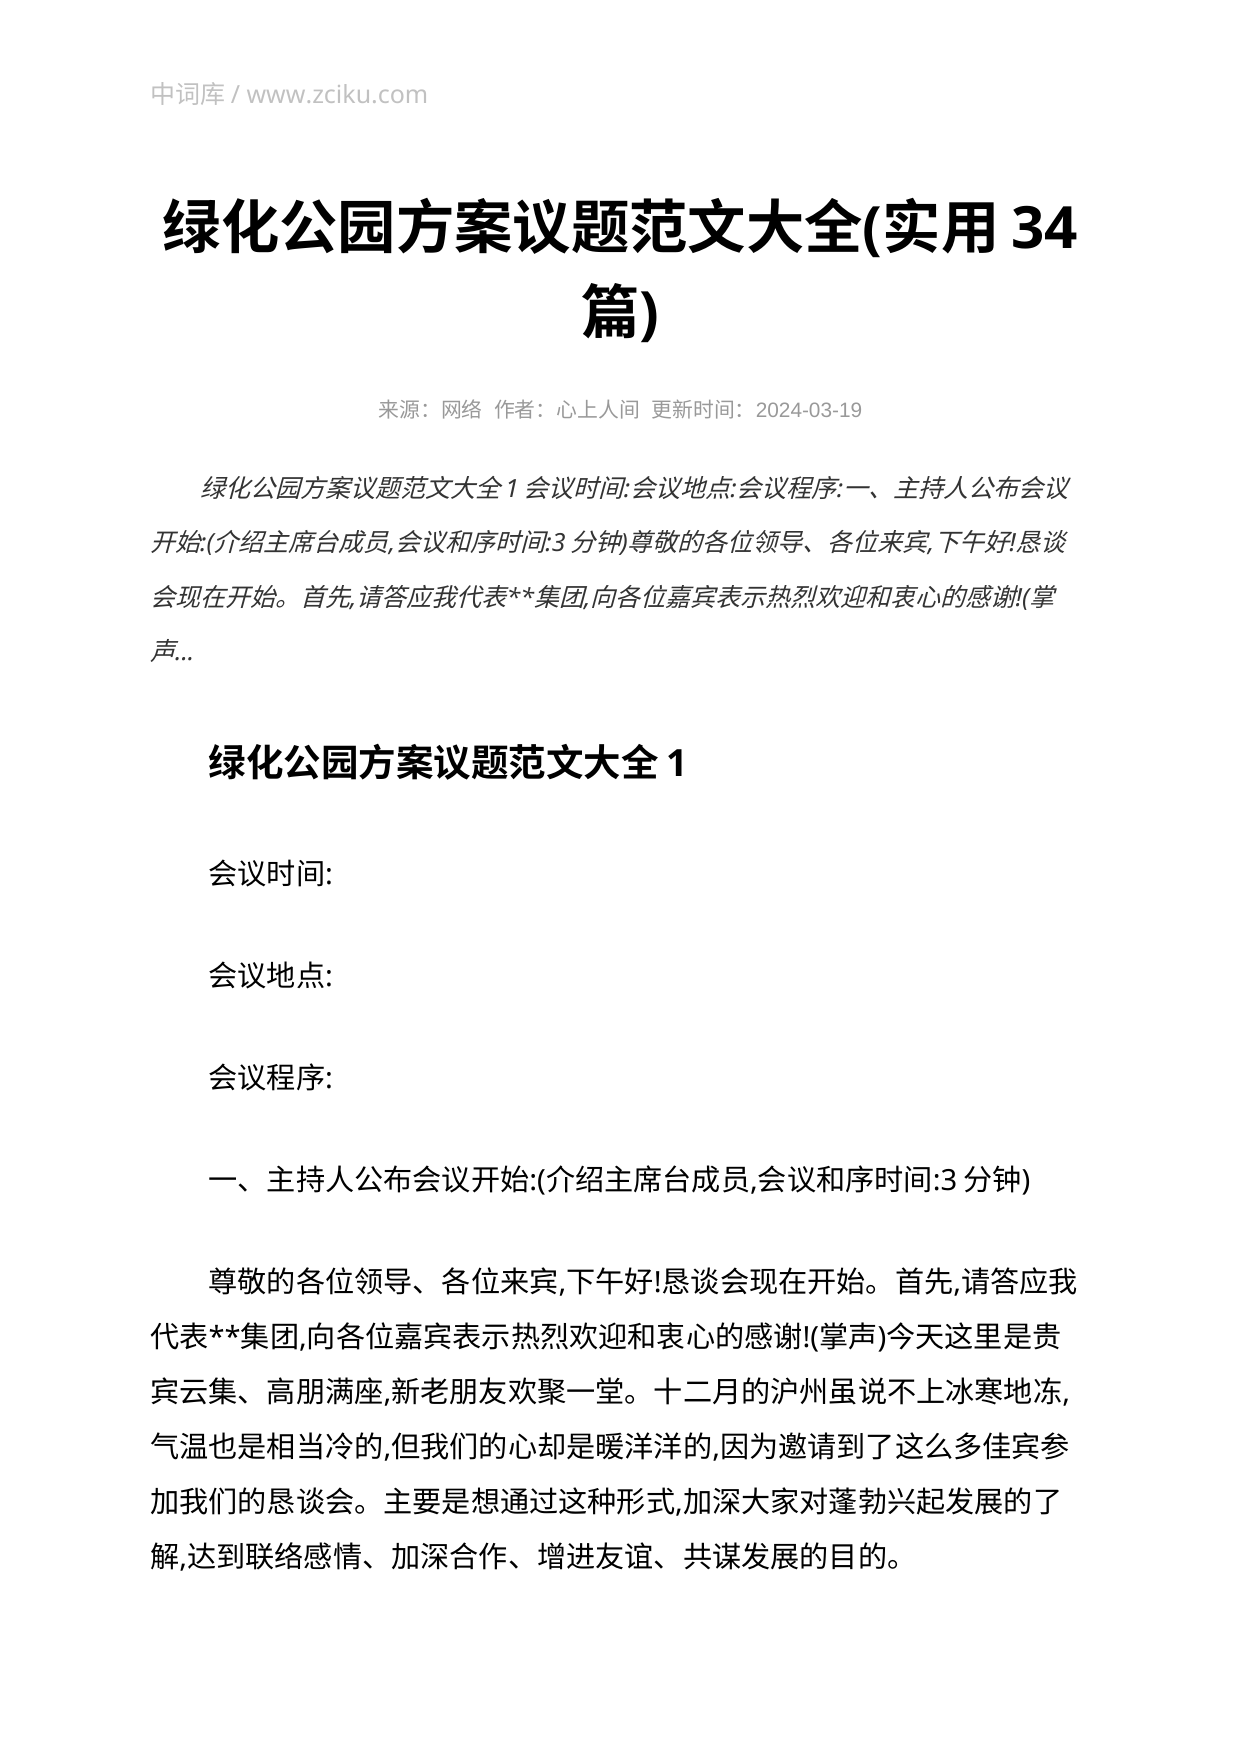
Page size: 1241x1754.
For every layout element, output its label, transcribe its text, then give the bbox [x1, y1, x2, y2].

text 绿化公园方案议题范文大全1 [150, 733, 1090, 787]
text 一、主持人公布会议开始:(介绍主席台成员,会议和序时间:3分钟) [150, 1156, 1090, 1199]
text 尊敬的各位领导、各位来宾,下午好!恳谈会现在开始。首先,请答应我代表**集团,向各位嘉宾表示热烈欢迎和衷心的感谢!(掌声)今天这里是贵宾云集、高朋满座,新老朋友欢聚一堂。十二月的沪州虽说不上冰寒地冻,气温也是相当冷的,但我们的心却是暖洋洋的,因为邀请到了这么多佳宾参加我们的恳谈会。主要是想通过这种形式,加深大家对蓬勃兴起发展的了解,达到联络感情、加深合作、增进友谊、共谋发展的目的。 [150, 1258, 1090, 1576]
text 绿化公园方案议题范文大全1会议时间:会议地点:会议程序:一、主持人公布会议开始:(介绍主席台成员,会议和序时间:3分钟)尊敬的各位领导、各位来宾,下午好!恳谈会现在开始。首先,请答应我代表**集团,向各位嘉宾表示热烈欢迎和衷心的感谢!(掌声... [150, 468, 1090, 668]
subtitle 绿化公园方案议题范文大全(实用34篇) [150, 181, 1090, 351]
text 会议地点: [150, 952, 1090, 995]
text 会议时间: [150, 851, 1090, 893]
text 来源：网络 作者：心上人间 更新时间：2024-03-19 [150, 398, 1090, 422]
text 会议程序: [150, 1054, 1090, 1097]
